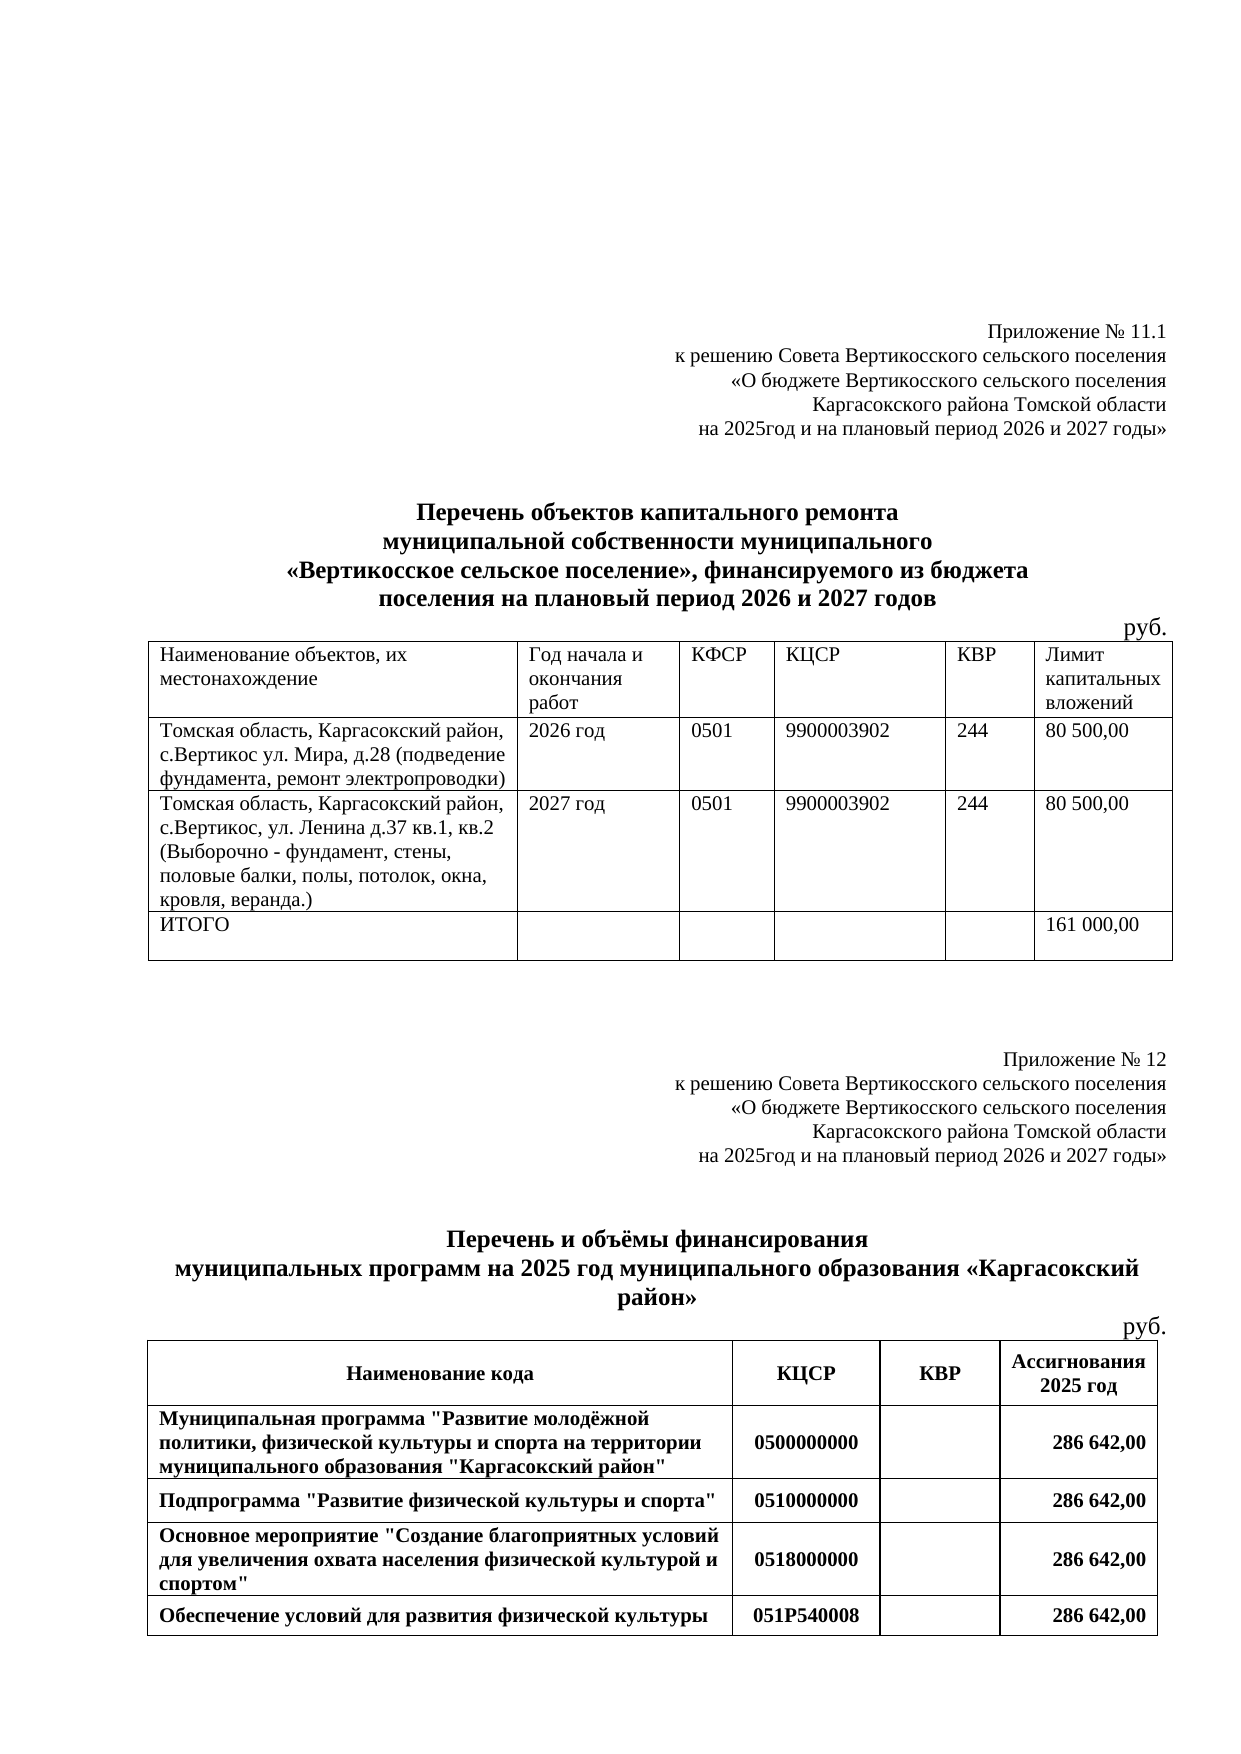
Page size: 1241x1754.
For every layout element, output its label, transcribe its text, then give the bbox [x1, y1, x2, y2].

table_cell 0500000000 [733, 1406, 879, 1478]
table_cell 286 642,00 [1001, 1523, 1157, 1595]
table_header КЦСР [733, 1341, 879, 1405]
table_cell ИТОГО [149, 912, 517, 959]
table_cell Томская область, Каргасокский район, с.Вертикос, ул. Ленина д.37 кв.1, кв.2 (Выборочно - фундамент, стены, половые балки, полы, потолок, окна, кровля, веранда.) [149, 791, 517, 911]
table_cell Томская область, Каргасокский район, с.Вертикос ул. Мира, д.28 (подведение фундамента, ремонт электропроводки) [149, 718, 517, 790]
table_cell 286 642,00 [1001, 1406, 1157, 1478]
table_cell 0501 [680, 718, 774, 790]
text муниципальных программ на 2025 год муниципального образования «Каргасокский район» [148, 1253, 1167, 1311]
text на 2025год и на плановый период 2026 и 2027 годы» [148, 1143, 1167, 1167]
text руб. [148, 612, 1167, 641]
table_cell Муниципальная программа "Развитие молодёжной политики, физической культуры и спорта на территории муниципального образования "Каргасокский район" [148, 1406, 732, 1478]
table_cell 0510000000 [733, 1479, 879, 1522]
table_cell 80 500,00 [1035, 718, 1172, 790]
table_cell [775, 912, 945, 959]
text Каргасокского района Томской области [148, 1119, 1167, 1143]
table_cell 286 642,00 [1001, 1596, 1157, 1635]
table_cell [946, 912, 1034, 959]
text муниципальной собственности муниципального [148, 526, 1167, 555]
table_header Ассигнования 2025 год [1001, 1341, 1157, 1405]
text «О бюджете Вертикосского сельского поселения [148, 367, 1167, 392]
table_header КФСР [680, 642, 774, 717]
text к решению Совета Вертикосского сельского поселения [148, 343, 1167, 367]
text «Вертикосское сельское поселение», финансируемого из бюджета [148, 555, 1167, 583]
table_cell 9900003902 [775, 791, 945, 911]
table_header Год начала и окончания работ [518, 642, 679, 717]
text поселения на плановый период 2026 и 2027 годов [148, 583, 1167, 612]
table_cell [148, 1596, 732, 1635]
text «О бюджете Вертикосского сельского поселения [148, 1095, 1167, 1119]
text Приложение № 12 [148, 1047, 1167, 1071]
table_cell 244 [946, 718, 1034, 790]
table_cell 2027 год [518, 791, 679, 911]
table_cell [881, 1523, 999, 1595]
table_cell 0501 [680, 791, 774, 911]
text Перечень объектов капитального ремонта [148, 497, 1167, 526]
text руб. [148, 1311, 1167, 1339]
text к решению Совета Вертикосского сельского поселения [148, 1071, 1167, 1095]
text Перечень и объёмы финансирования [148, 1224, 1167, 1253]
text Приложение № 11.1 [148, 319, 1167, 343]
text Каргасокского района Томской области [148, 392, 1167, 416]
table_header КВР [946, 642, 1034, 717]
table_header КЦСР [775, 642, 945, 717]
table_header Наименование кода [148, 1341, 732, 1405]
table_cell 051P540008 [733, 1596, 879, 1635]
table_cell 9900003902 [775, 718, 945, 790]
table_cell 161 000,00 [1035, 912, 1172, 959]
text на 2025год и на плановый период 2026 и 2027 годы» [148, 416, 1167, 440]
table_cell [680, 912, 774, 959]
table_cell 80 500,00 [1035, 791, 1172, 911]
table_cell Основное мероприятие "Создание благоприятных условий для увеличения охвата населения физической культурой и спортом" [148, 1523, 732, 1595]
table_cell 2026 год [518, 718, 679, 790]
table_cell [881, 1596, 999, 1635]
table_header Лимит капитальных вложений [1035, 642, 1172, 717]
table_cell [518, 912, 679, 959]
table_cell [881, 1479, 999, 1522]
table_cell 244 [946, 791, 1034, 911]
table_cell [881, 1406, 999, 1478]
table_cell 0518000000 [733, 1523, 879, 1595]
table_cell Подпрограмма "Развитие физической культуры и спорта" [148, 1479, 732, 1522]
table_header КВР [881, 1341, 999, 1405]
table_cell 286 642,00 [1001, 1479, 1157, 1522]
table_header Наименование объектов, их местонахождение [149, 642, 517, 717]
